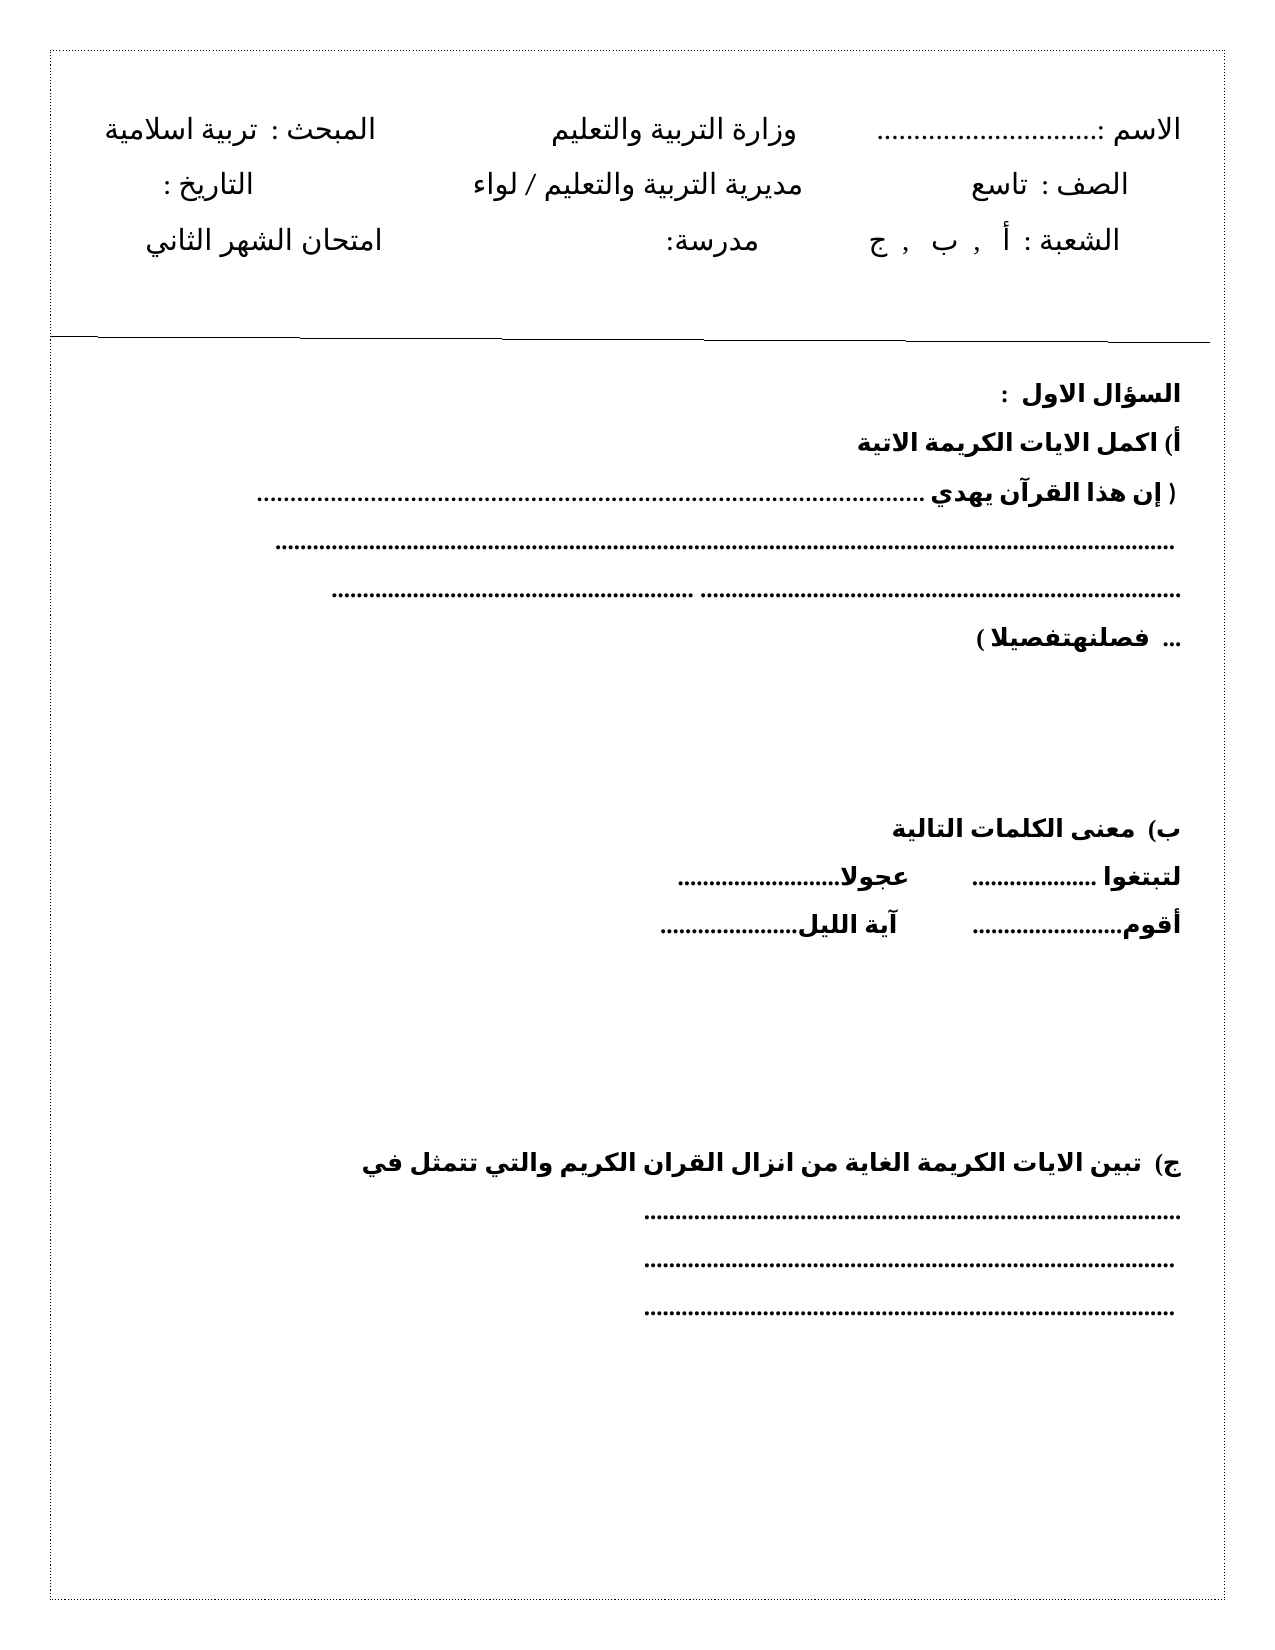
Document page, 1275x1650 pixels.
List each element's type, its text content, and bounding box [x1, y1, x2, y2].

text ............................................................................. .......................................................... [84, 574, 1181, 603]
text ..................................................................................... [84, 1292, 1181, 1320]
text ...................................................................................... [84, 1196, 1181, 1225]
text أقوم........................ آية الليل...................... [84, 910, 1181, 939]
text لتبتغوا .................... عجولا.......................... [84, 862, 1181, 891]
text ..................................................................................... [84, 1244, 1181, 1273]
text ج) تبين الايات الكريمة الغاية من انزال القران الكريم والتي تتمثل في [84, 1148, 1181, 1177]
text ................................................................................................................................................ [84, 526, 1181, 555]
text ب) معنى الكلمات التالية [84, 814, 1181, 843]
text الاسم :.............................. وزارة التربية والتعليم المبحث : تربية اسلامية [84, 111, 1181, 147]
text ( إن هذا القرآن يهدي .................................................................................................... [84, 477, 1181, 507]
text الشعبة : أ , ب , ج مدرسة: امتحان الشهر الثاني [84, 222, 1181, 257]
text ... فصلنهتفصيلا ) [84, 622, 1181, 652]
text السؤال الاول : [84, 379, 1181, 408]
text الصف : تاسع مديرية التربية والتعليم / لواء التاريخ : [84, 166, 1181, 202]
text أ) اكمل الايات الكريمة الاتية [84, 427, 1181, 458]
